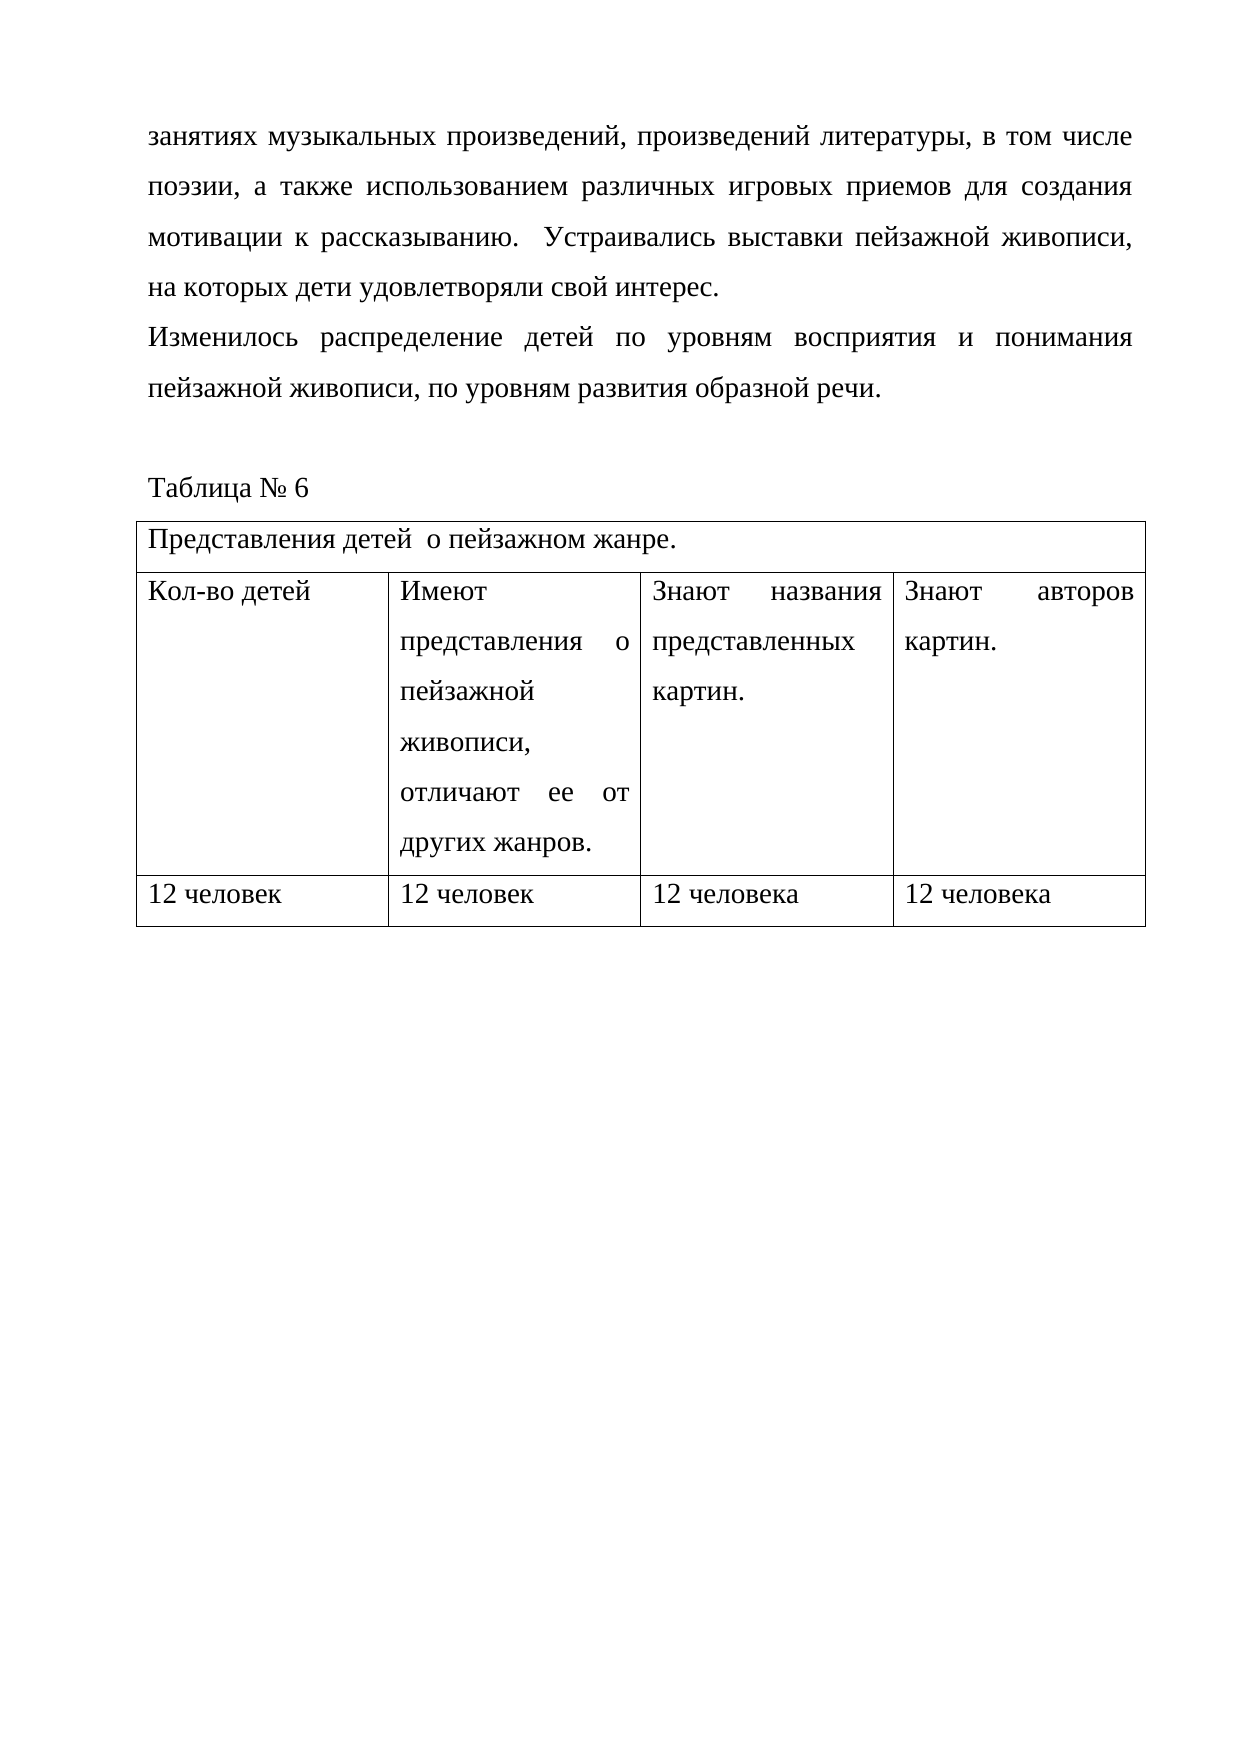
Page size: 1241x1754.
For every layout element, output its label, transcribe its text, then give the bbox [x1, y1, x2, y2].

table_cell 12 человек [137, 876, 388, 926]
table_cell Знают авторов картин. [894, 573, 1145, 875]
table_cell Кол-во детей [137, 573, 388, 875]
table_cell 12 человека [641, 876, 893, 926]
table_cell Имеют представления о пейзажной живописи, отличают ее от других жанров. [389, 573, 640, 875]
text Изменилось распределение детей по уровням восприятия и понимания пейзажной живописи, по уровням развития образной речи. [148, 319, 1134, 403]
table_header Представления детей о пейзажном жанре. [137, 522, 1145, 572]
text Таблица № 6 [148, 470, 1134, 504]
table_cell Знают названия представленных картин. [641, 573, 893, 875]
table_cell 12 человек [389, 876, 640, 926]
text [148, 118, 1134, 303]
table_cell 12 человека [894, 876, 1145, 926]
